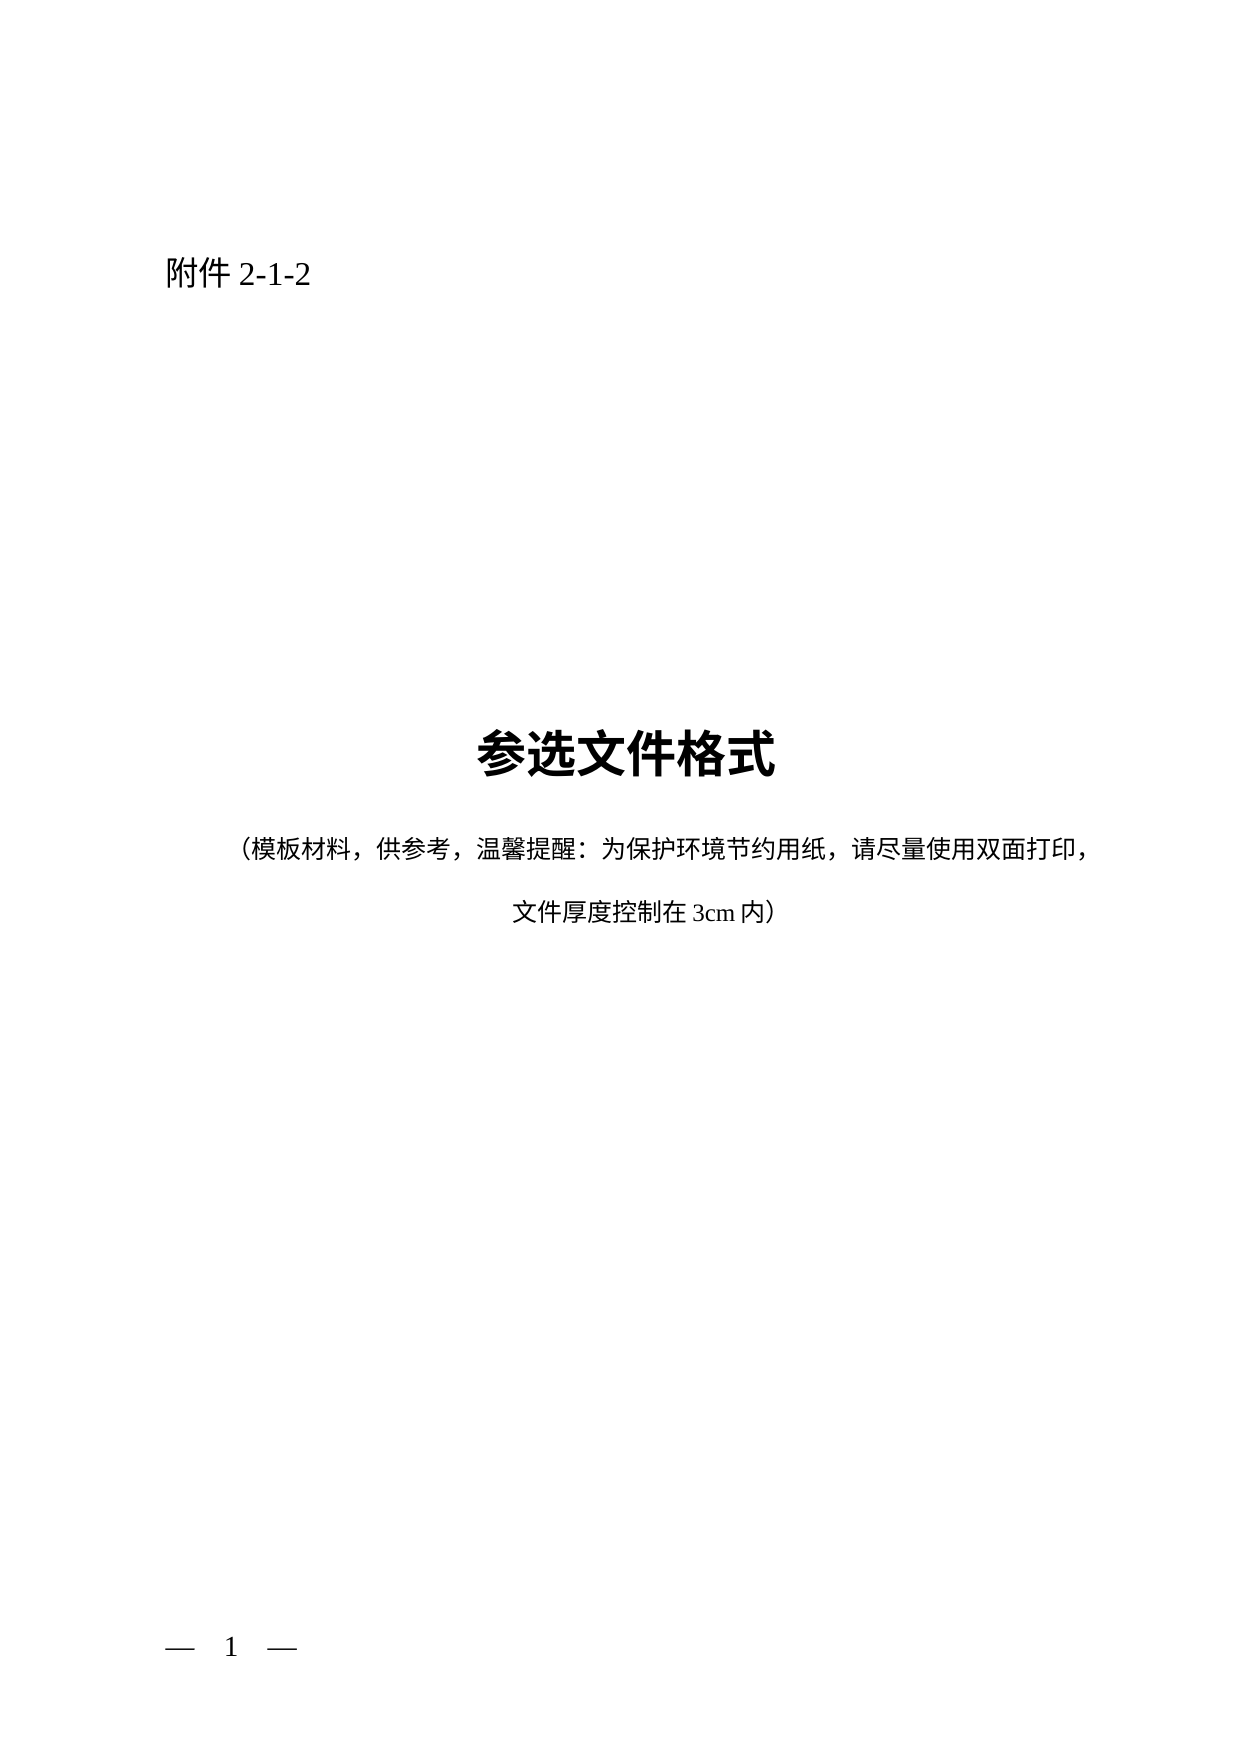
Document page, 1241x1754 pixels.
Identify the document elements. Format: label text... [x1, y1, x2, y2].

text 附件2-1-2 [165, 226, 1037, 316]
text 文件厚度控制在3cm内） [165, 888, 1087, 933]
subtitle 参选文件格式 [165, 705, 1087, 796]
text （模板材料，供参考，温馨提醒：为保护环境节约用纸，请尽量使用双面打印， [165, 825, 1087, 870]
